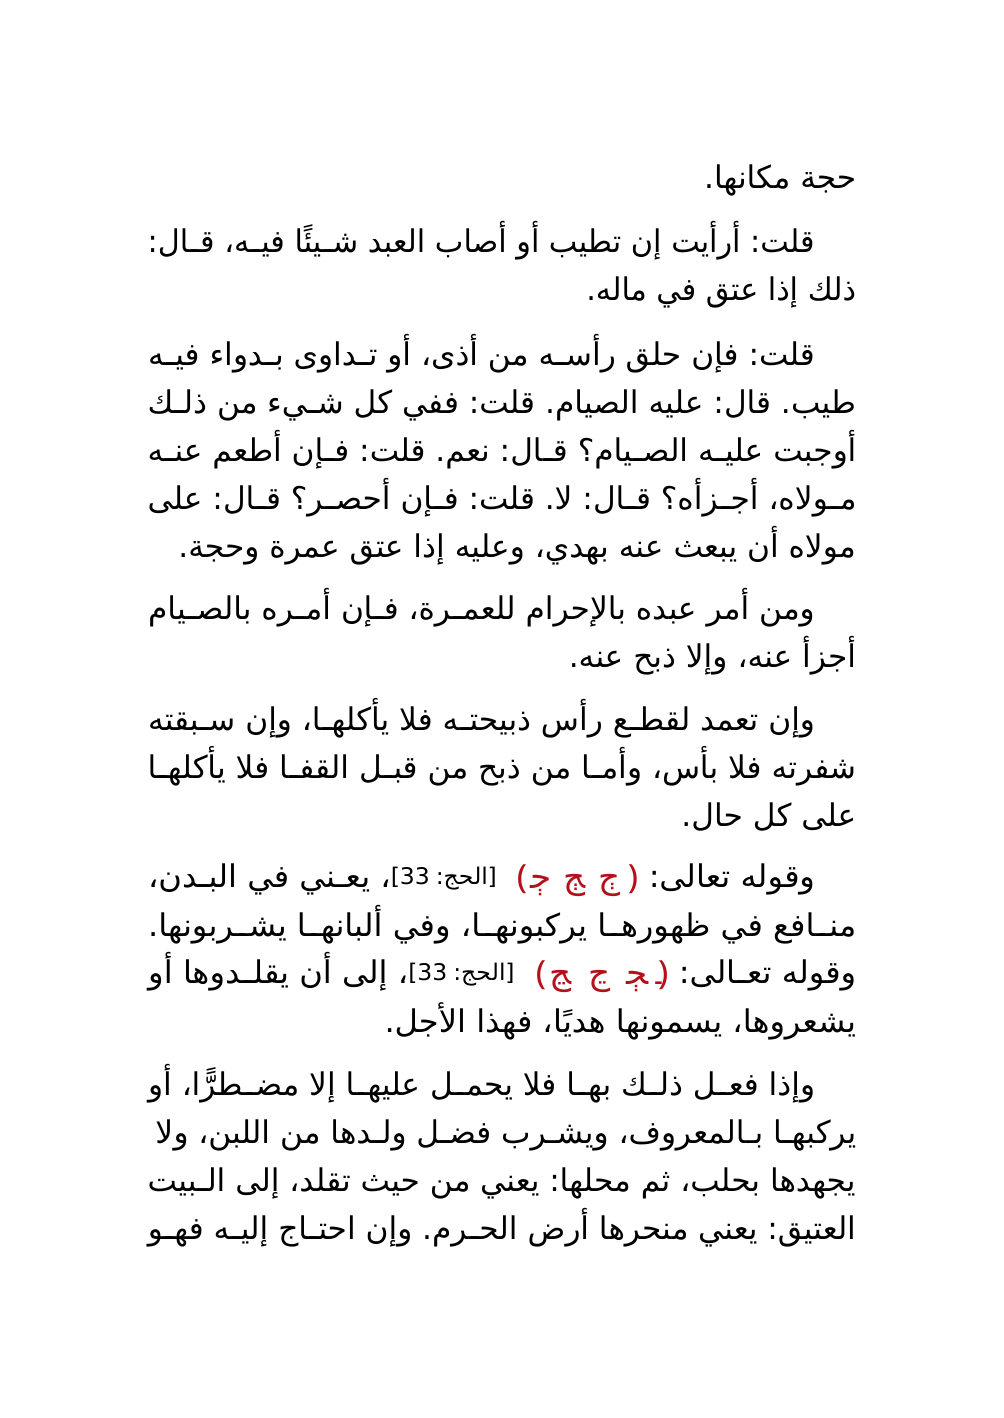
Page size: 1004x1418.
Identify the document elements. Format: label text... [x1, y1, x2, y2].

text قلت: أرأيت إن تطيب أو أصاب العبد شيئًا فيه، قال: ذلك إذا عتق في ماله. [148, 212, 856, 308]
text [148, 148, 856, 196]
text وإن تعمد لقطع رأس ذبيحته فلا يأكلها، وإن سبقته شفرته فلا بأس، وأما من ذبح من قبل القفا فلا يأكلها على كل حال. [148, 690, 856, 833]
text ومن أمر عبده بالإحرام للعمرة، فإن أمره بالصيام أجزأ عنه، وإلا ذبح عنه. [148, 579, 856, 675]
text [148, 1055, 856, 1246]
text وقوله تعالى: ﴿ ﭲ ﭳ ﭴ ﴾ [الحج: 33]، يعني في البدن، منافع في ظهورها يركبونها، وفي ألبانها يشربونها. وقوله تعالى: ﴿ ﭵ ﭶ ﭷ ﴾ [الحج: 33]، إلى أن يقلدوها أو يشعروها، يسمونها هديًا، فهذا الأجل. [148, 848, 856, 1040]
text قلت: فإن حلق رأسه من أذى، أو تداوى بدواء فيه طيب. قال: عليه الصيام. قلت: ففي كل شيء من ذلك أوجبت عليه الصيام؟ قال: نعم. قلت: فإن أطعم عنه مولاه، أجزأه؟ قال: لا. قلت: فإن أحصر؟ قال: على مولاه أن يبعث عنه بهدي، وعليه إذا عتق عمرة وحجة. [148, 325, 856, 564]
